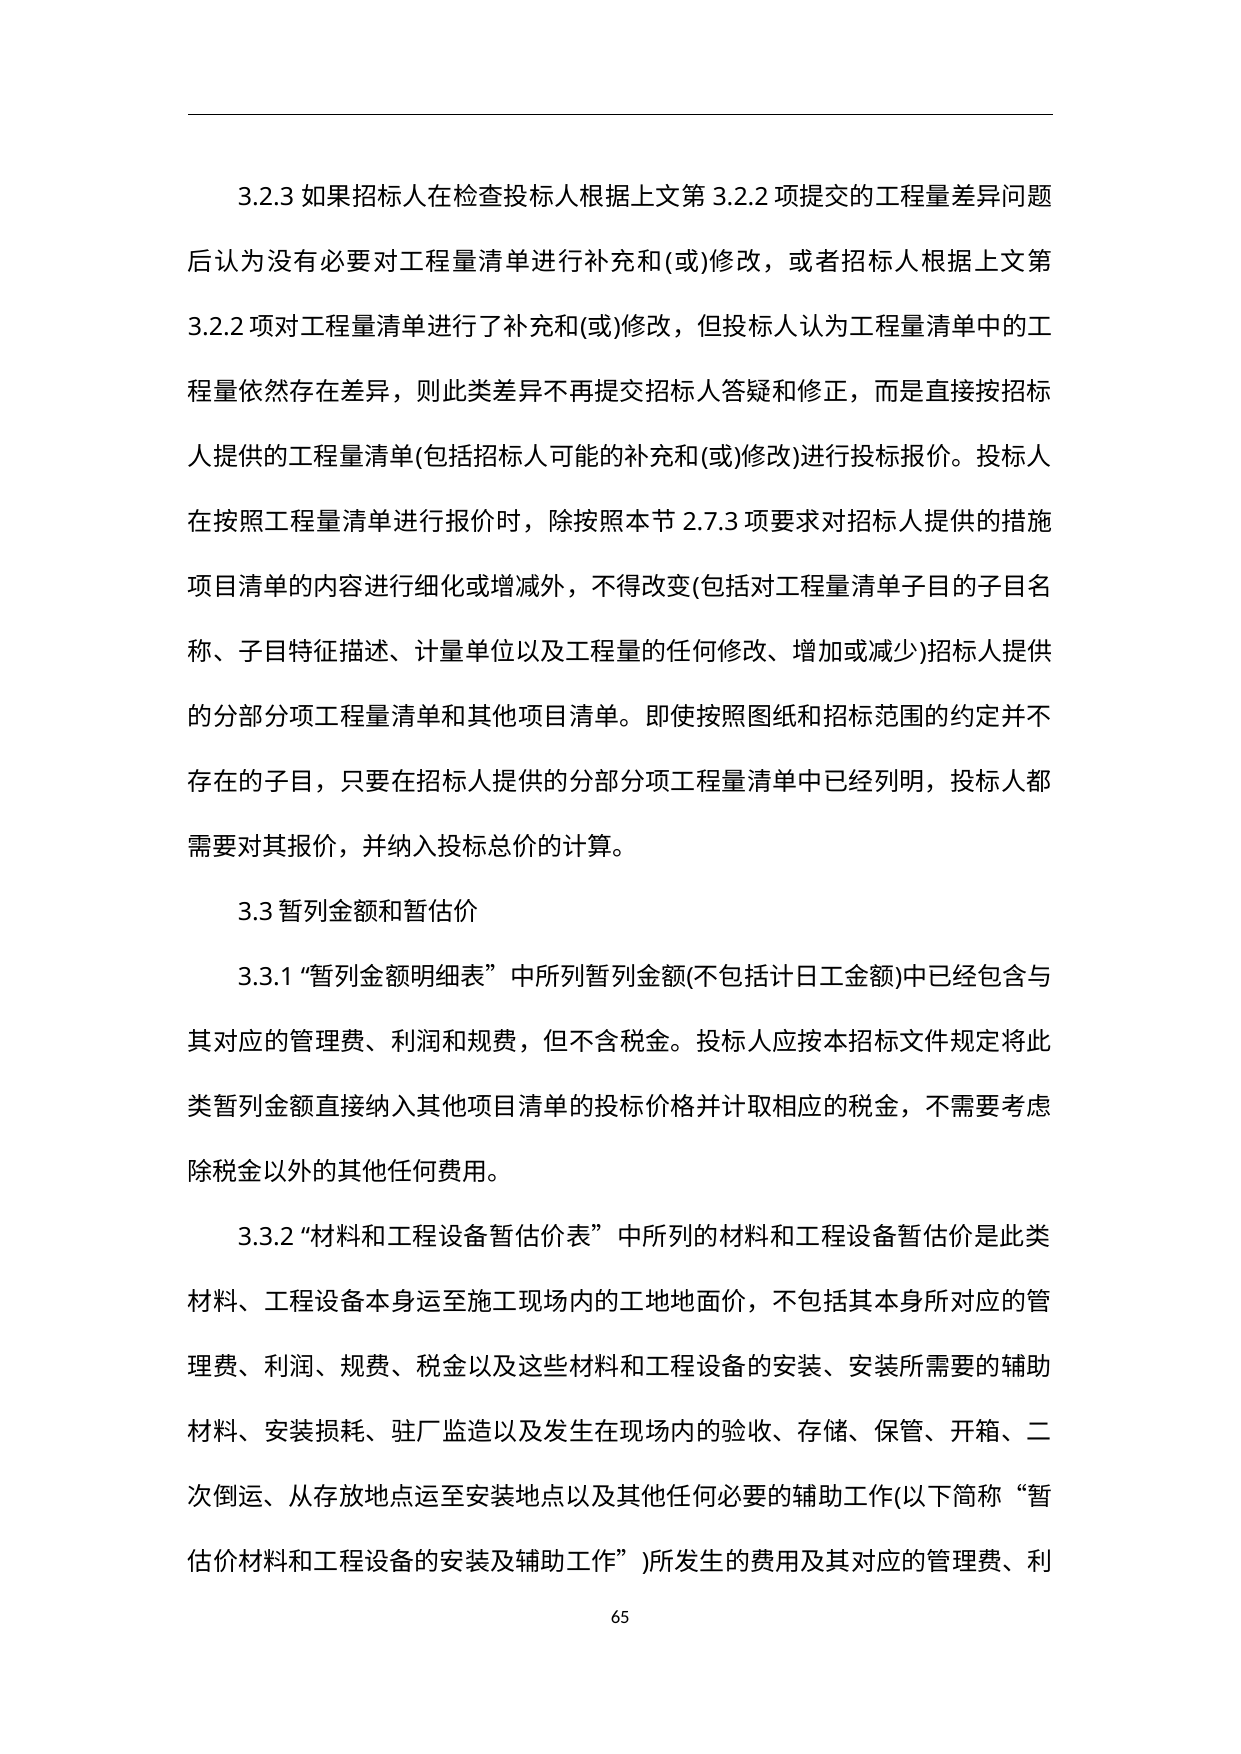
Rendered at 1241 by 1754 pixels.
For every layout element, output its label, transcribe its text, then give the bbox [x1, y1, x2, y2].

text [188, 1202, 1053, 1592]
text 3.3暂列金额和暂估价 [188, 877, 1053, 942]
text 3.2.3 如果招标人在检查投标人根据上文第3.2.2项提交的工程量差异问题后认为没有必要对工程量清单进行补充和(或)修改，或者招标人根据上文第3.2.2项对工程量清单进行了补充和(或)修改，但投标人认为工程量清单中的工程量依然存在差异，则此类差异不再提交招标人答疑和修正，而是直接按招标人提供的工程量清单(包括招标人可能的补充和(或)修改)进行投标报价。投标人在按照工程量清单进行报价时，除按照本节2.7.3项要求对招标人提供的措施项目清单的内容进行细化或增减外，不得改变(包括对工程量清单子目的子目名称、子目特征描述、计量单位以及工程量的任何修改、增加或减少)招标人提供的分部分项工程量清单和其他项目清单。即使按照图纸和招标范围的约定并不存在的子目，只要在招标人提供的分部分项工程量清单中已经列明，投标人都需要对其报价，并纳入投标总价的计算。 [188, 162, 1053, 877]
text 3.3.1 “暂列金额明细表”中所列暂列金额(不包括计日工金额)中已经包含与其对应的管理费、利润和规费，但不含税金。投标人应按本招标文件规定将此类暂列金额直接纳入其他项目清单的投标价格并计取相应的税金，不需要考虑除税金以外的其他任何费用。 [188, 942, 1053, 1202]
